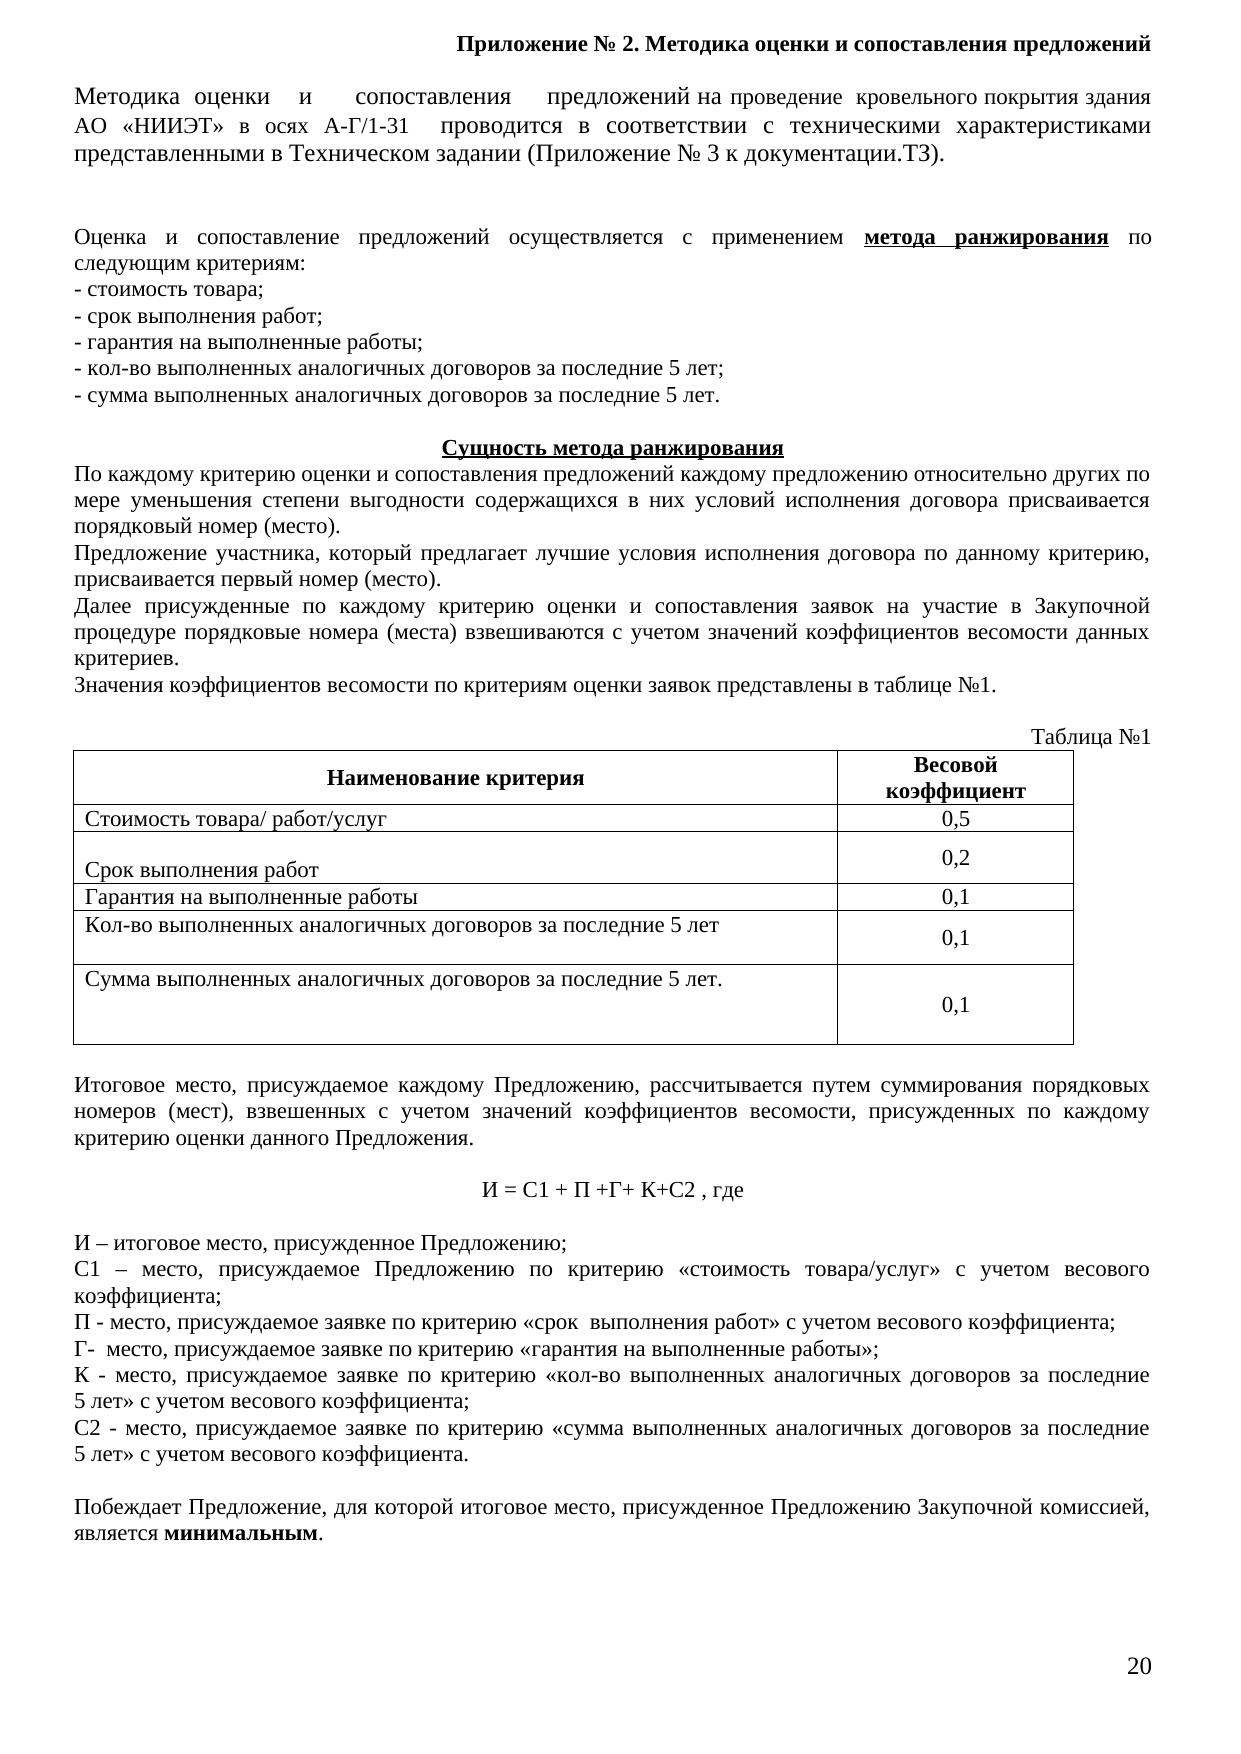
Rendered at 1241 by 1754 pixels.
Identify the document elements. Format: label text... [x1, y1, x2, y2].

text П - место, присуждаемое заявке по критерию «срок выполнения работ» с учетом весового коэффициента; [74, 1308, 1152, 1334]
text Г- место, присуждаемое заявке по критерию «гарантия на выполненные работы»; [74, 1334, 1152, 1361]
table_cell 0,1 [838, 965, 1073, 1044]
table_cell Гарантия на выполненные работы [74, 884, 837, 910]
text - срок выполнения работ; [74, 302, 1152, 328]
text Значения коэффициентов весомости по критериям оценки заявок представлены в таблице №1. [74, 671, 1152, 697]
text - стоимость товара; [74, 275, 1152, 302]
table_cell 0,1 [838, 884, 1073, 910]
text Оценка и сопоставление предложений осуществляется с применением метода ранжирования по следующим критериям: [74, 223, 1152, 275]
text Таблица №1 [74, 723, 1152, 750]
text - кол-во выполненных аналогичных договоров за последние 5 лет; [74, 354, 1152, 381]
table_header Весовой коэффициент [838, 751, 1073, 803]
text С2 - место, присуждаемое заявке по критерию «сумма выполненных аналогичных договоров за последние 5 лет» с учетом весового коэффициента. [74, 1414, 1152, 1466]
text - сумма выполненных аналогичных договоров за последние 5 лет. [74, 381, 1152, 407]
text По каждому критерию оценки и сопоставления предложений каждому предложению относительно других по мере уменьшения степени выгодности содержащихся в них условий исполнения договора присваивается порядковый номер (место). [74, 460, 1152, 539]
table_cell Срок выполнения работ [74, 832, 837, 882]
table_cell Кол-во выполненных аналогичных договоров за последние 5 лет [74, 911, 837, 963]
table_cell 0,5 [838, 805, 1073, 831]
text С1 – место, присуждаемое Предложению по критерию «стоимость товара/услуг» с учетом весового коэффициента; [74, 1256, 1152, 1308]
text Сущность метода ранжирования [74, 433, 1152, 460]
text Предложение участника, который предлагает лучшие условия исполнения договора по данному критерию, присваивается первый номер (место). [74, 539, 1152, 592]
table_cell 0,1 [838, 911, 1073, 963]
text Далее присужденные по каждому критерию оценки и сопоставления заявок на участие в Закупочной процедуре порядковые номера (места) взвешиваются с учетом значений коэффициентов весомости данных критериев. [74, 592, 1152, 671]
table_cell Сумма выполненных аналогичных договоров за последние 5 лет. [74, 965, 837, 1044]
text И = С1 + П +Г+ К+С2 , где [74, 1176, 1152, 1203]
text К - место, присуждаемое заявке по критерию «кол-во выполненных аналогичных договоров за последние 5 лет» с учетом весового коэффициента; [74, 1361, 1152, 1414]
table_cell Стоимость товара/ работ/услуг [74, 805, 837, 831]
text Методика оценки и сопоставления предложений на проведение кровельного покрытия здания АО «НИИЭТ» в осях А-Г/1-31 проводится в соответствии с техническими характеристиками представленными в Техническом задании (Приложение № 3 к документации.ТЗ). [74, 81, 1152, 167]
table_cell 0,2 [838, 832, 1073, 882]
table_header Наименование критерия [74, 751, 837, 803]
text Приложение № 2. Методика оценки и сопоставления предложений [74, 29, 1152, 56]
text - гарантия на выполненные работы; [74, 328, 1152, 354]
text Итоговое место, присуждаемое каждому Предложению, рассчитывается путем суммирования порядковых номеров (мест), взвешенных с учетом значений коэффициентов весомости, присужденных по каждому критерию оценки данного Предложения. [74, 1071, 1152, 1150]
text Побеждает Предложение, для которой итоговое место, присужденное Предложению Закупочной комиссией, является минимальным. [74, 1493, 1152, 1545]
text И – итоговое место, присужденное Предложению; [74, 1229, 1152, 1256]
